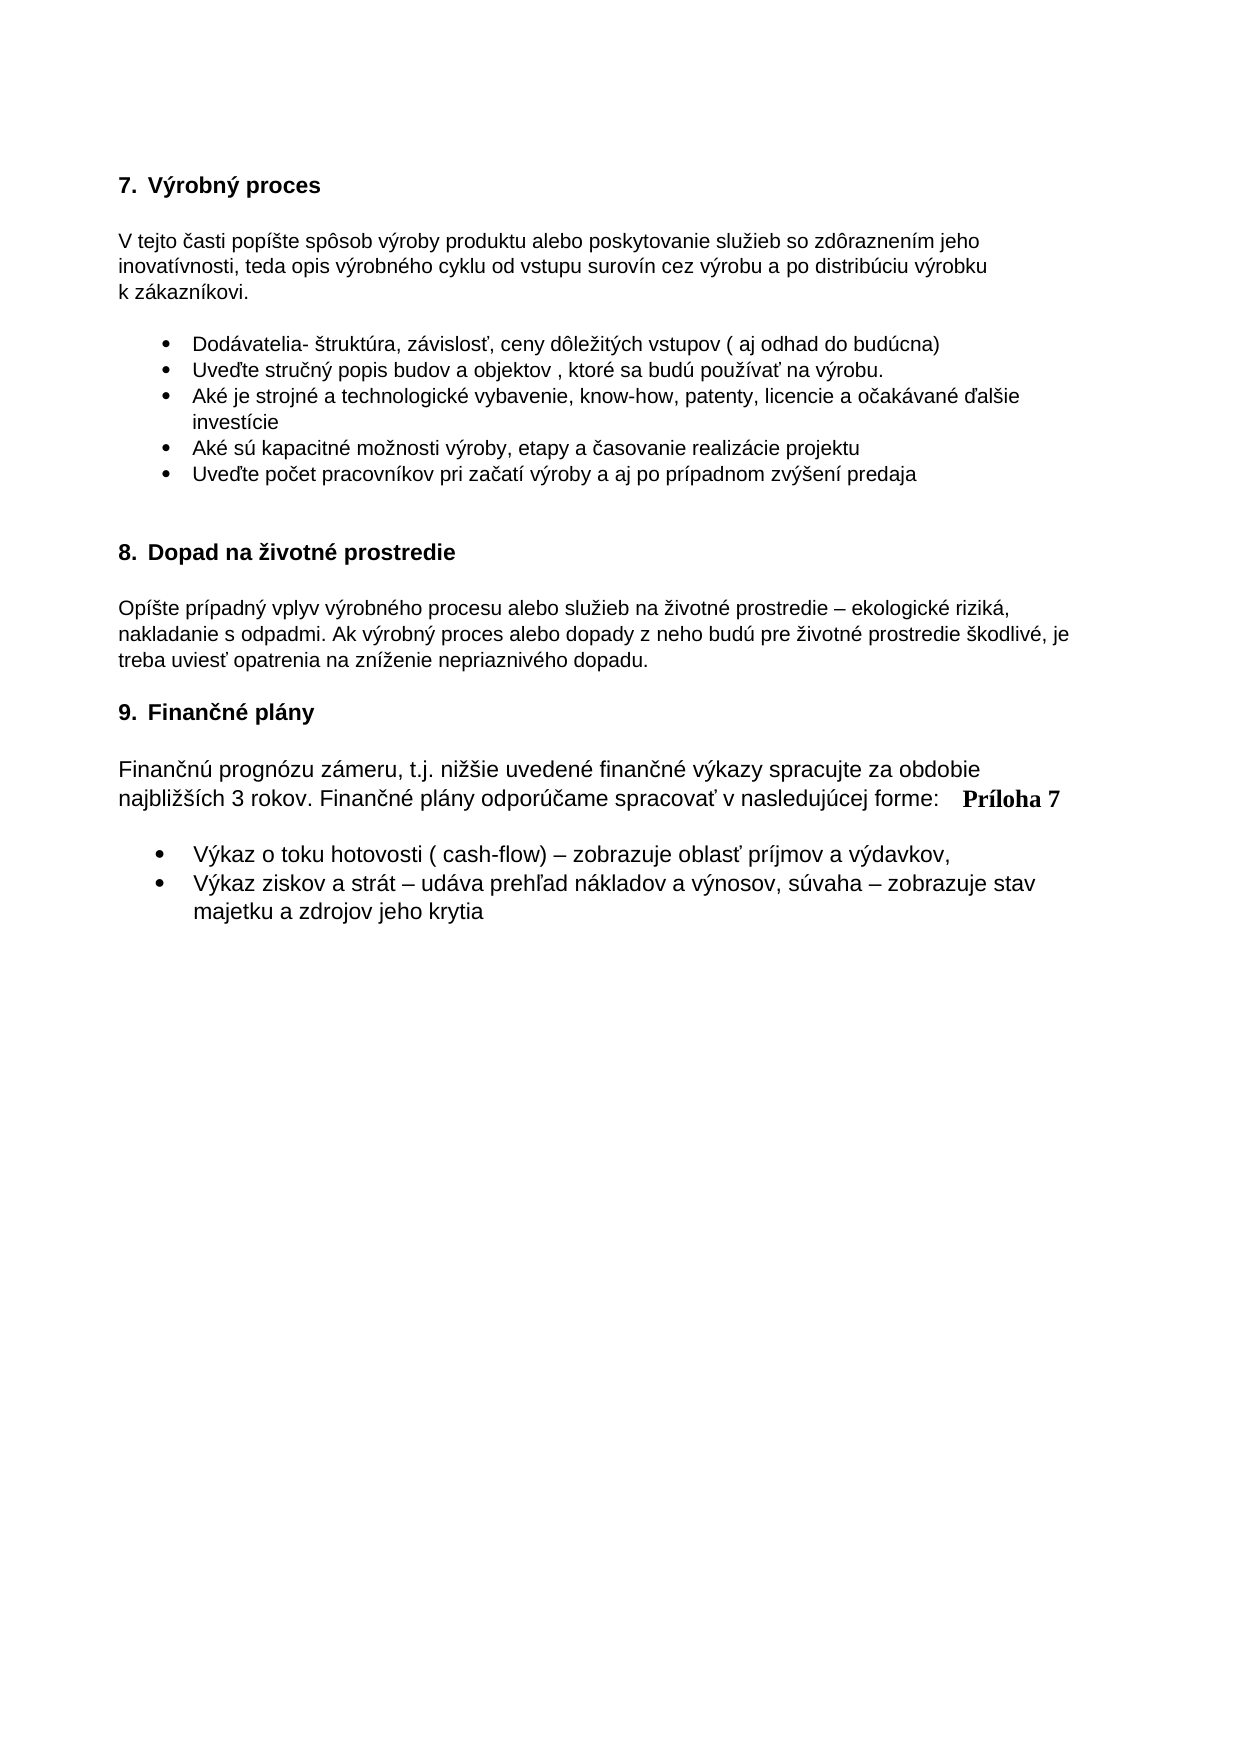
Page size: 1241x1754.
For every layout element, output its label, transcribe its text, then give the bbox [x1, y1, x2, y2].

list Dopad na životné prostredie [118, 539, 1093, 565]
list Výkaz o toku hotovosti ( cash-flow) – zobrazuje oblasť príjmov a výdavkov, [156, 841, 1093, 868]
list Výrobný proces [118, 172, 1093, 198]
list Aké je strojné a technologické vybavenie, know-how, patenty, licencie a očakávané ďalšie investície [162, 384, 1093, 433]
list Aké sú kapacitné možnosti výroby, etapy a časovanie realizácie projektu [162, 435, 1093, 459]
text Finančnú prognózu zámeru, t.j. nižšie uvedené finančné výkazy spracujte za obdobie najbližších 3 rokov. Finančné plány odporúčame spracovať v nasledujúcej forme: [118, 756, 1093, 811]
list Dodávatelia- štruktúra, závislosť, ceny dôležitých vstupov ( aj odhad do budúcna) [162, 332, 1093, 356]
text V tejto časti popíšte spôsob výroby produktu alebo poskytovanie služieb so zdôraznením jeho inovatívnosti, teda opis výrobného cyklu od vstupu surovín cez výrobu a po distribúciu výrobku k zákazníkovi. [118, 228, 1093, 304]
list Uveďte stručný popis budov a objektov , ktoré sa budú používať na výrobu. [162, 358, 1093, 382]
list Uveďte počet pracovníkov pri začatí výroby a aj po prípadnom zvýšení predaja [162, 461, 1093, 485]
text Opíšte prípadný vplyv výrobného procesu alebo služieb na životné prostredie – ekologické riziká, nakladanie s odpadmi. Ak výrobný proces alebo dopady z neho budú pre životné prostredie škodlivé, je treba uviesť opatrenia na zníženie nepriaznivého dopadu. [118, 596, 1093, 671]
list Výkaz ziskov a strát – udáva prehľad nákladov a výnosov, súvaha – zobrazuje stav majetku a zdrojov jeho krytia [156, 870, 1093, 924]
list Finančné plány [118, 699, 1093, 726]
